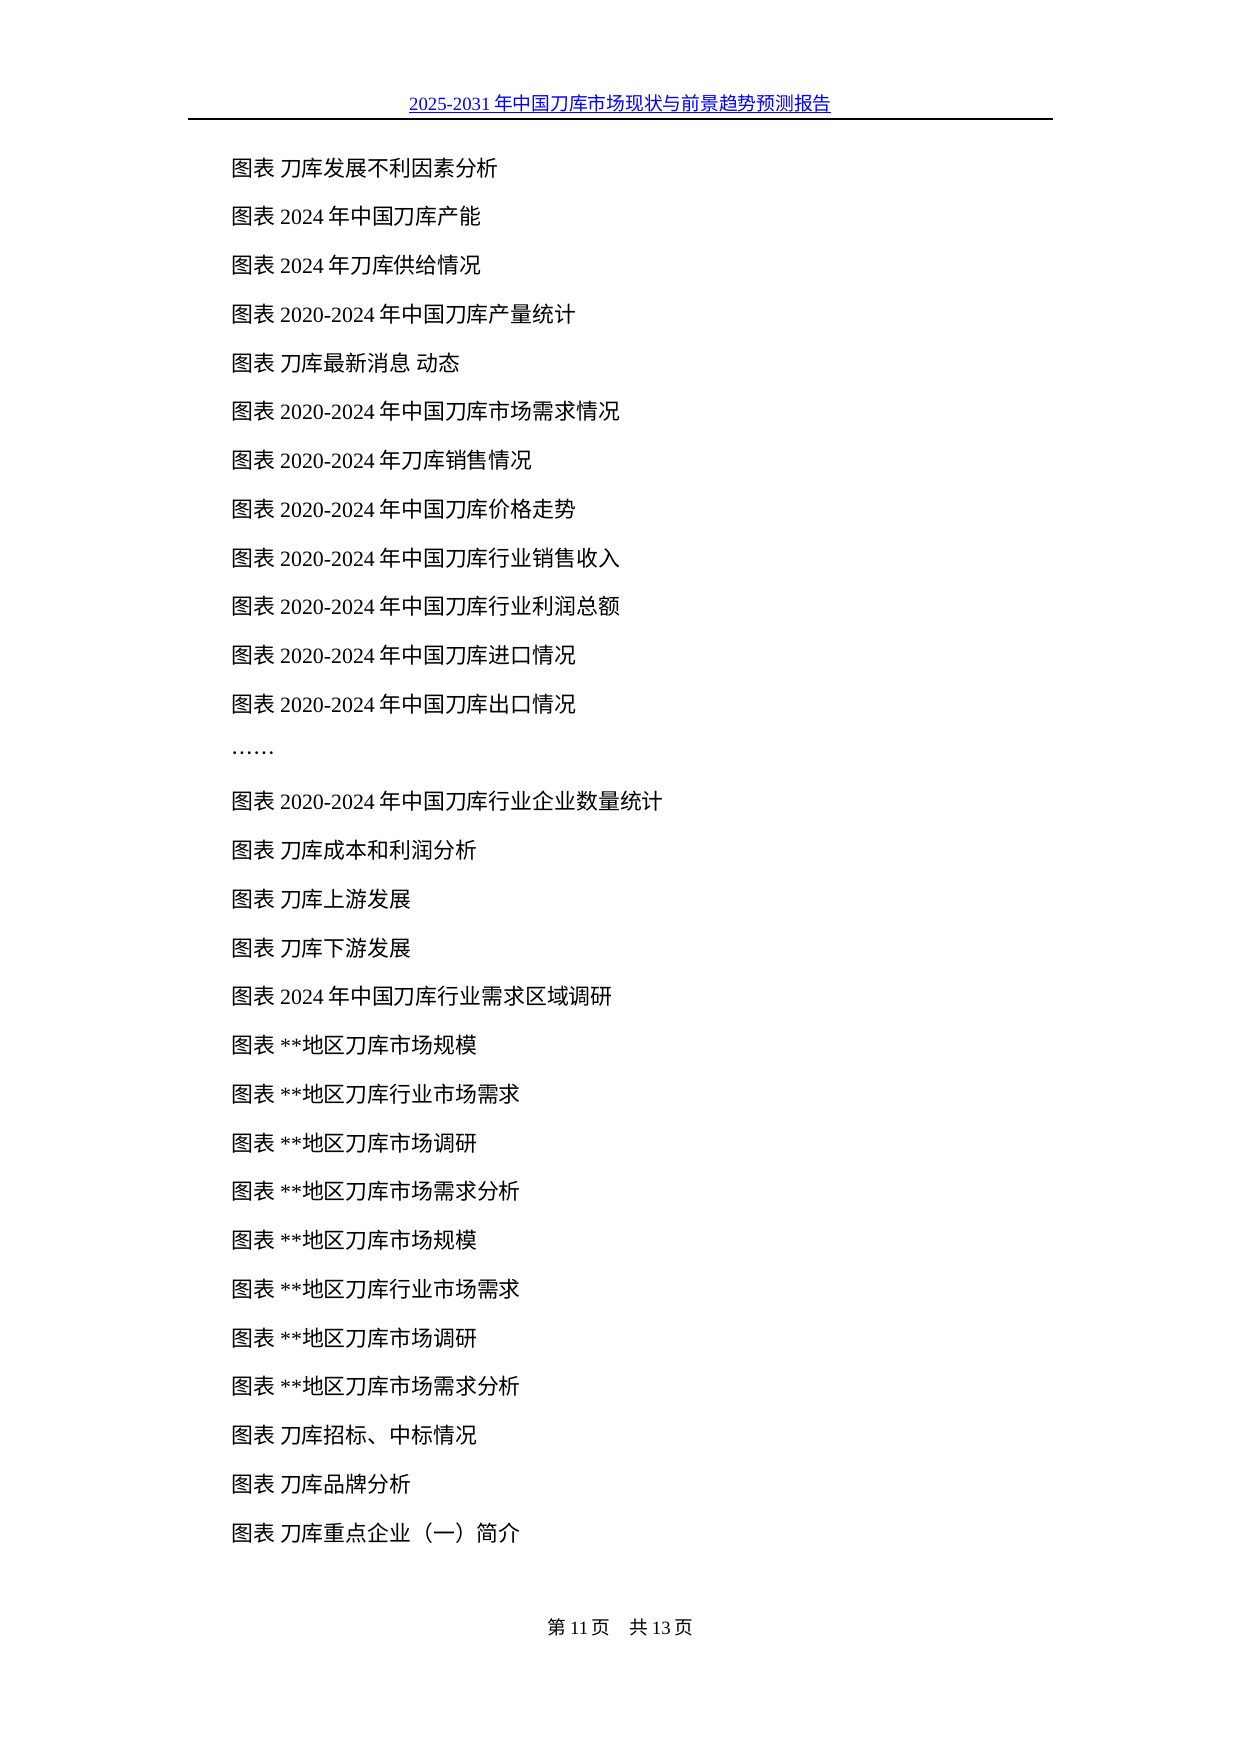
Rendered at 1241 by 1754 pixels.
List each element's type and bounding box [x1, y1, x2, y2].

text [187, 150, 1053, 1548]
